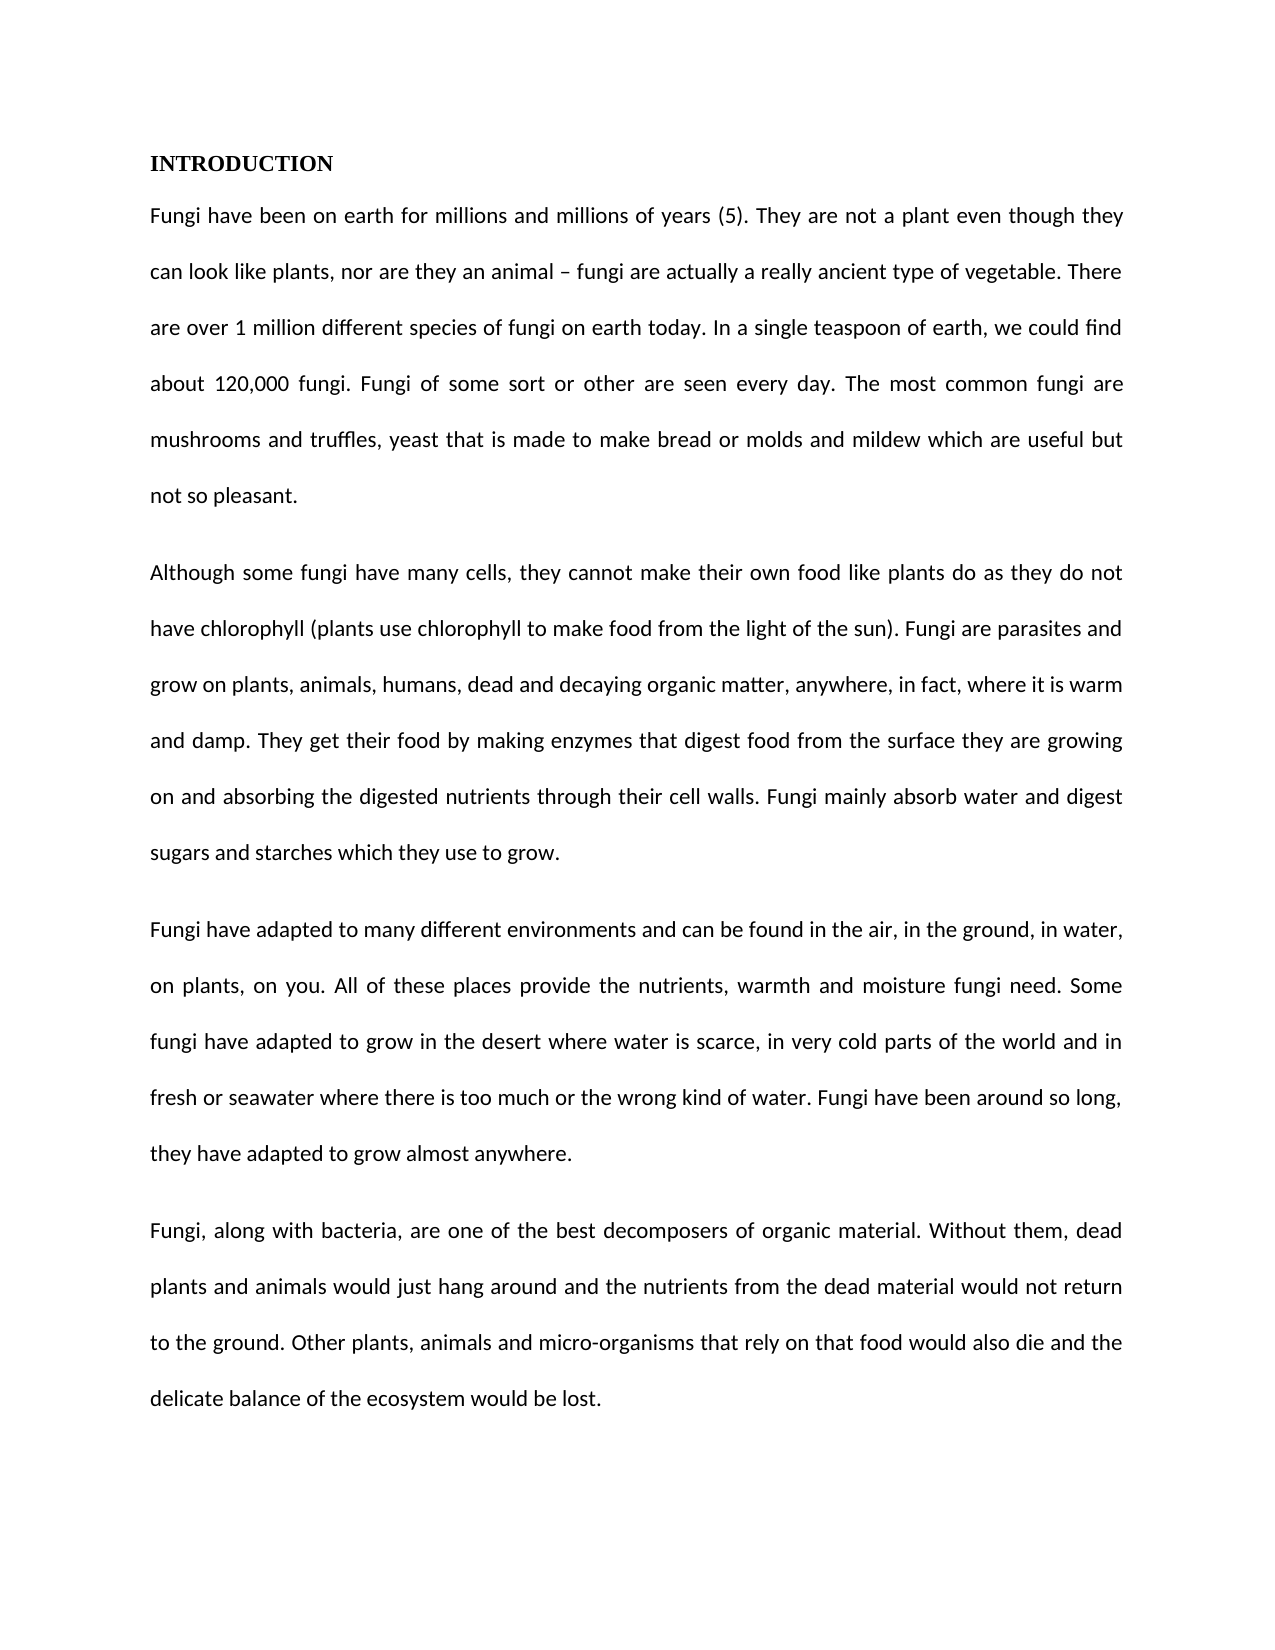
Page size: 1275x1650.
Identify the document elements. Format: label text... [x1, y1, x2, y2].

text Fungi have adapted to many different environments and can be found in the air, in the ground, in water, on plants, on you. All of these places provide the nutrients, warmth and moisture fungi need. Some fungi have adapted to grow in the desert where water is scarce, in very cold parts of the world and in fresh or seawater where there is too much or the wrong kind of water. Fungi have been around so long, they have adapted to grow almost anywhere. [150, 915, 1125, 1167]
text INTRODUCTION [150, 150, 1125, 176]
text Fungi have been on earth for millions and millions of years (5). They are not a plant even though they can look like plants, nor are they an animal – fungi are actually a really ancient type of vegetable. There are over 1 million different species of fungi on earth today. In a single teaspoon of earth, we could find about 120,000 fungi. Fungi of some sort or other are seen every day. The most common fungi are mushrooms and truffles, yeast that is made to make bread or molds and mildew which are useful but not so pleasant. [150, 201, 1125, 509]
text Fungi, along with bacteria, are one of the best decomposers of organic material. Without them, dead plants and animals would just hang around and the nutrients from the dead material would not return to the ground. Other plants, animals and micro-organisms that rely on that food would also die and the delicate balance of the ecosystem would be lost. [150, 1216, 1125, 1412]
text Although some fungi have many cells, they cannot make their own food like plants do as they do not have chlorophyll (plants use chlorophyll to make food from the light of the sun). Fungi are parasites and grow on plants, animals, humans, dead and decaying organic matter, anywhere, in fact, where it is warm and damp. They get their food by making enzymes that digest food from the surface they are growing on and absorbing the digested nutrients through their cell walls. Fungi mainly absorb water and digest sugars and starches which they use to grow. [150, 558, 1125, 866]
